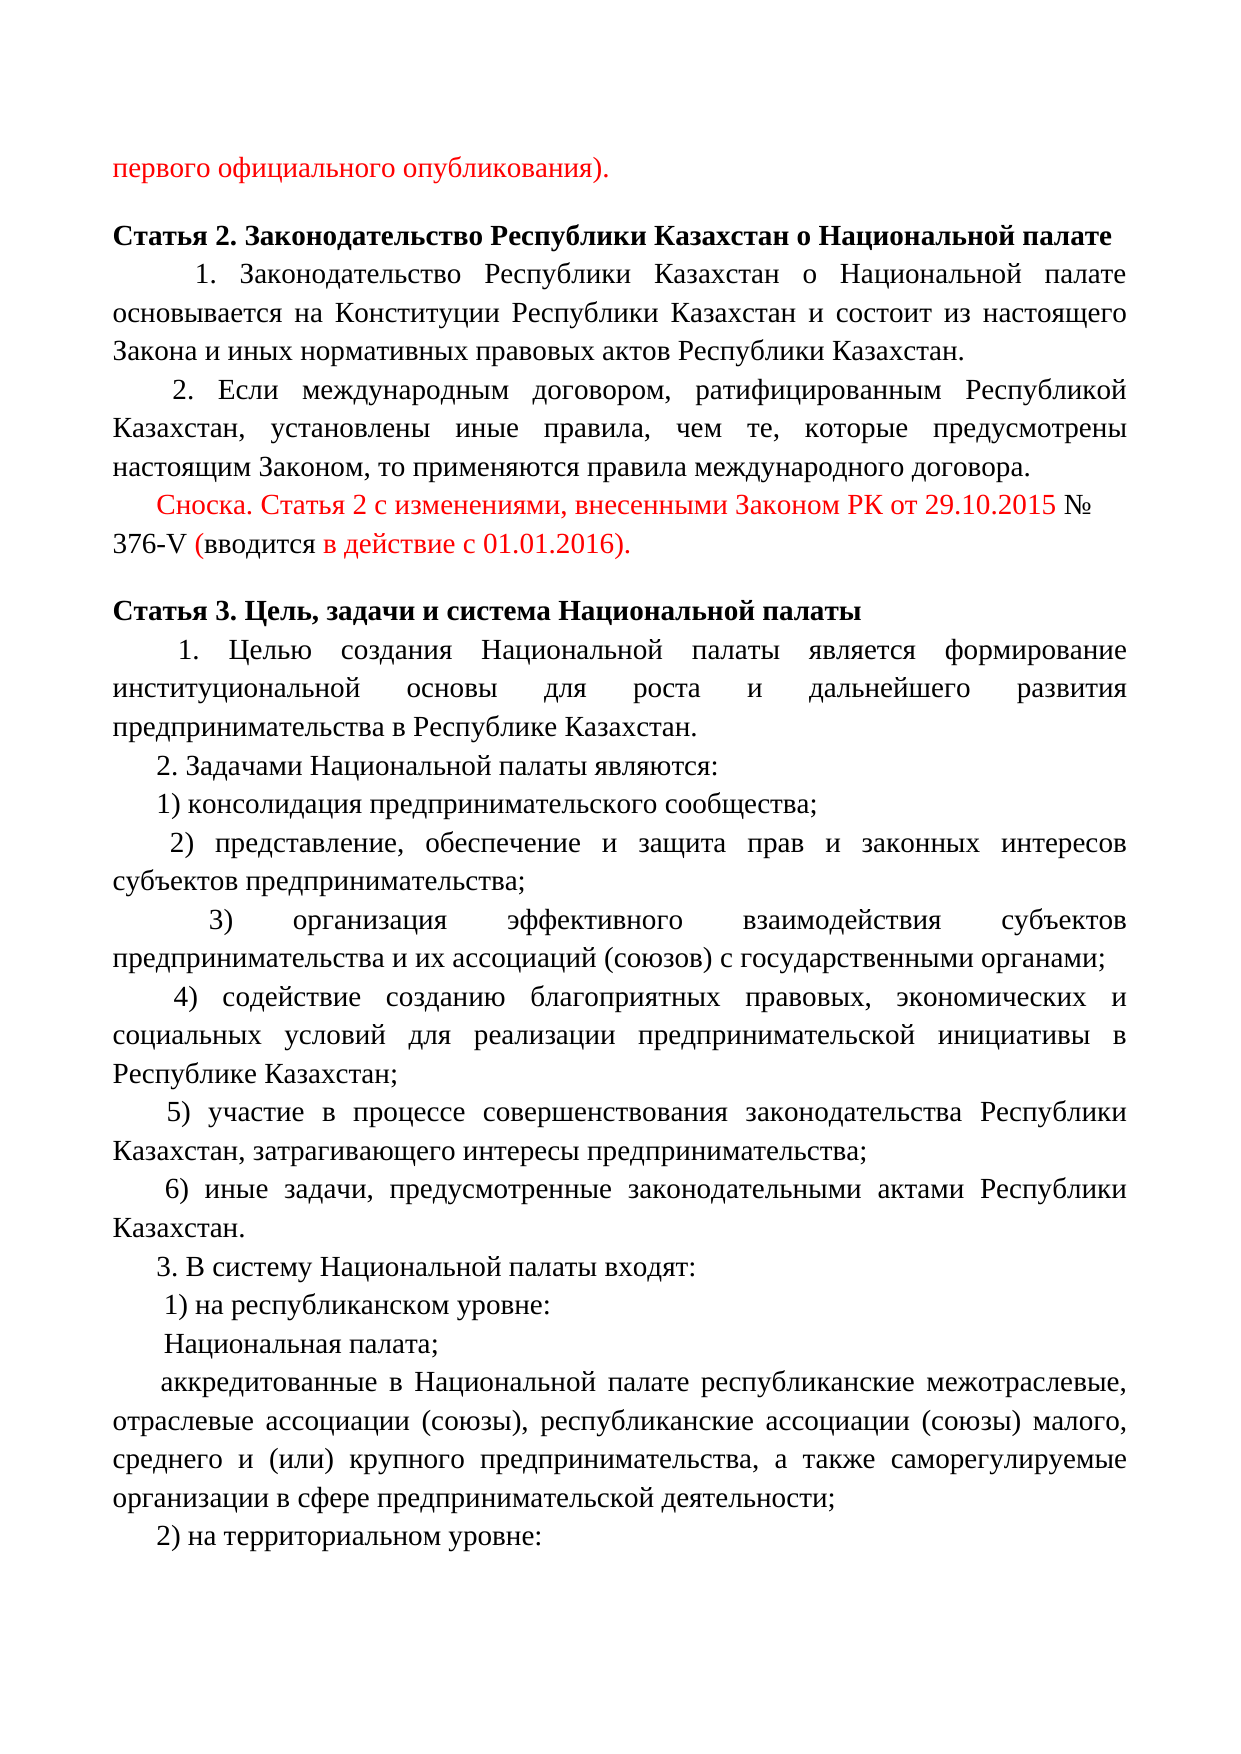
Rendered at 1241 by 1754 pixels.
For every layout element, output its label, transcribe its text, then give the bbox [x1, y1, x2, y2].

text Сноска. Статья 2 с изменениями, внесенными Законом РК от 29.10.2015 № 376-V (вводится в действие с 01.01.2016). [112, 487, 1128, 590]
text аккредитованные в Национальной палате республиканские межотраслевые, отраслевые ассоциации (союзы), республиканские ассоциации (союзы) малого, среднего и (или) крупного предпринимательства, а также саморегулируемые организации в сфере предпринимательской деятельности; [112, 1364, 1128, 1513]
text 1. Законодательство Республики Казахстан о Национальной палате основывается на Конституции Республики Казахстан и состоит из настоящего Закона и иных нормативных правовых актов Республики Казахстан. [112, 256, 1128, 367]
text 1) консолидация предпринимательского сообщества; [112, 786, 1128, 820]
text 1) на республиканском уровне: [112, 1287, 1128, 1321]
text 5) участие в процессе совершенствования законодательства Республики Казахстан, затрагивающего интересы предпринимательства; [112, 1094, 1128, 1167]
text 2. Задачами Национальной палаты являются: [112, 748, 1128, 781]
text 1. Целью создания Национальной палаты является формирование институциональной основы для роста и дальнейшего развития предпринимательства в Республике Казахстан. [112, 632, 1128, 743]
text 2. Если международным договором, ратифицированным Республикой Казахстан, установлены иные правила, чем те, которые предусмотрены настоящим Законом, то применяются правила международного договора. [112, 372, 1128, 482]
text 6) иные задачи, предусмотренные законодательными актами Республики Казахстан. [112, 1172, 1128, 1244]
text Статья 3. Цель, задачи и система Национальной палаты [112, 593, 1128, 627]
text Национальная палата; [112, 1326, 1128, 1359]
text 2) представление, обеспечение и защита прав и законных интересов субъектов предпринимательства; [112, 825, 1128, 897]
text Статья 2. Законодательство Республики Казахстан о Национальной палате [112, 218, 1128, 251]
text 3) организация эффективного взаимодействия субъектов предпринимательства и их ассоциаций (союзов) с государственными органами; [112, 902, 1128, 974]
text 2) на территориальном уровне: [112, 1518, 1128, 1552]
text 4) содействие созданию благоприятных правовых, экономических и социальных условий для реализации предпринимательской инициативы в Республике Казахстан; [112, 979, 1128, 1089]
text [112, 150, 1128, 214]
text 3. В систему Национальной палаты входят: [112, 1249, 1128, 1282]
